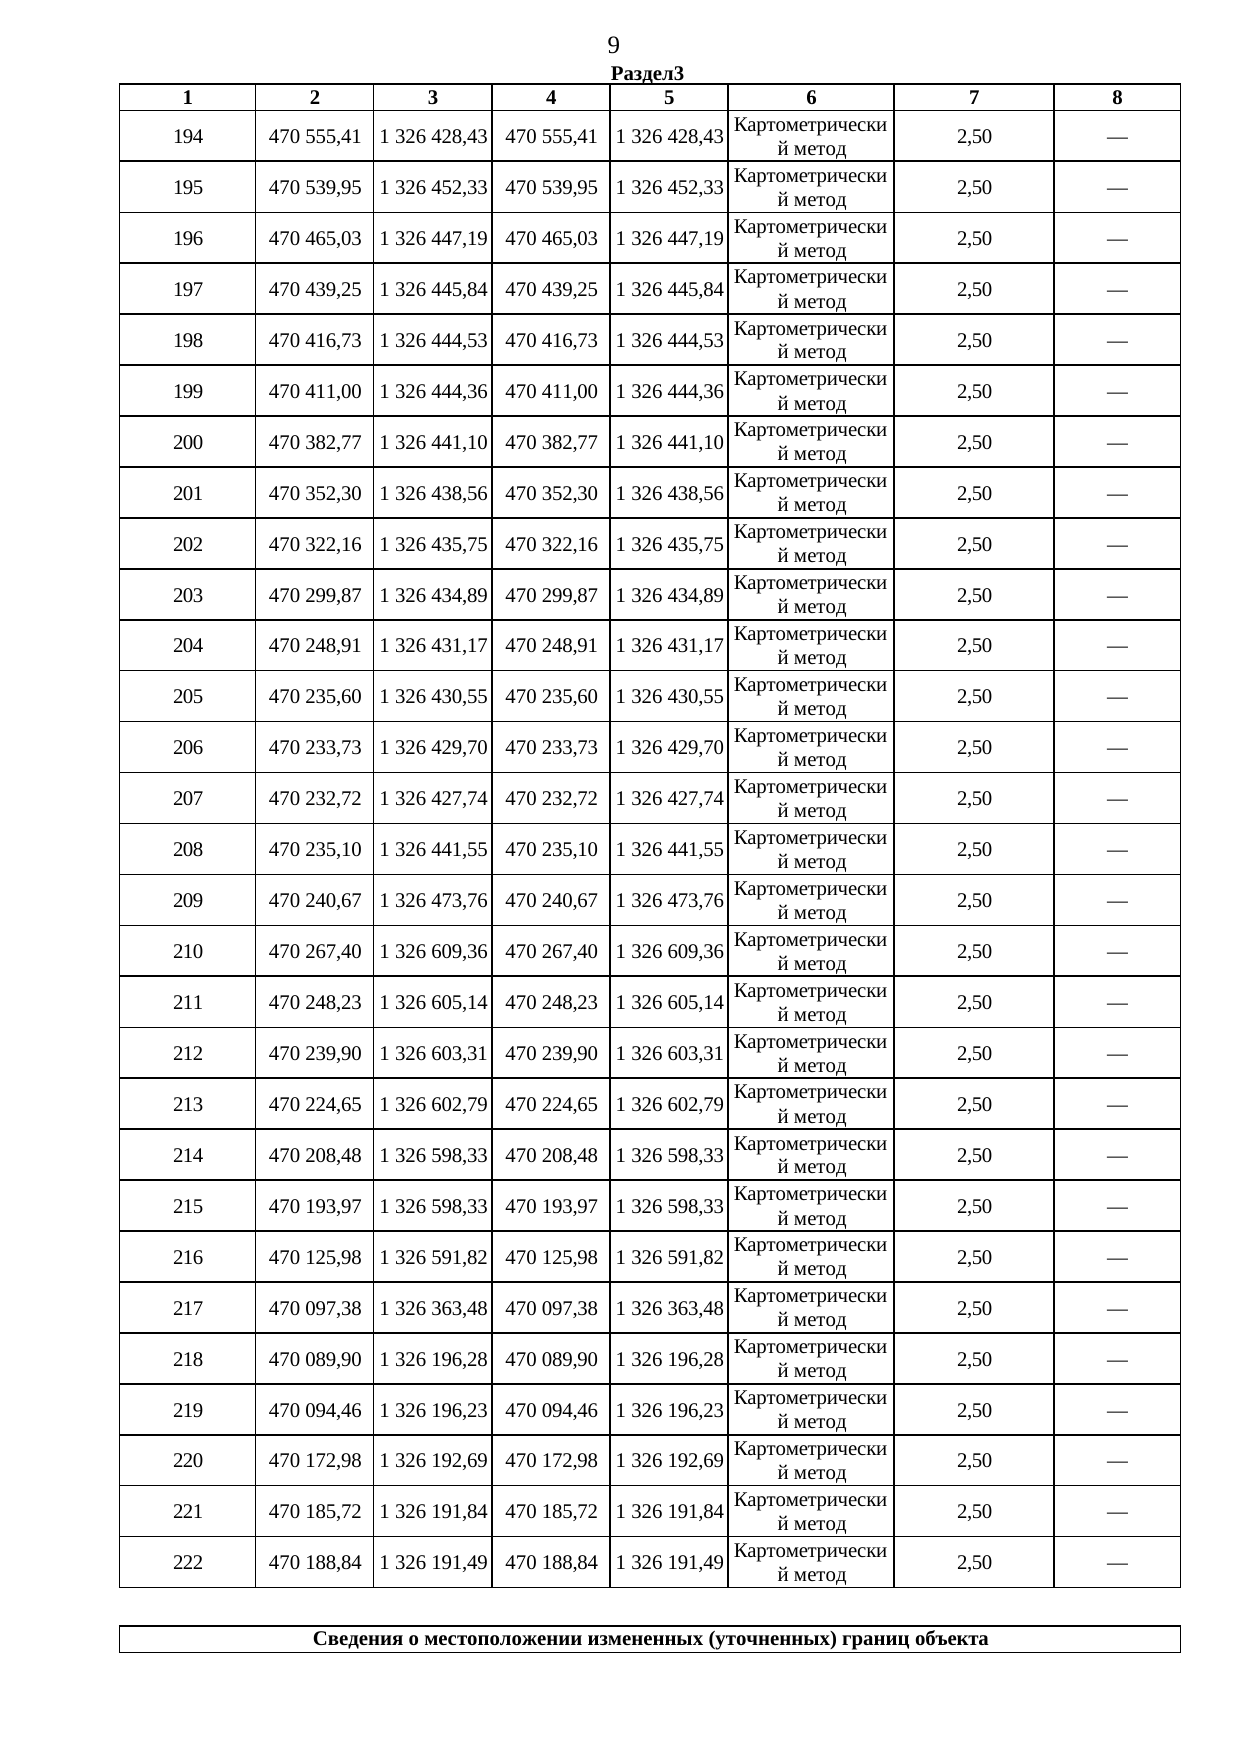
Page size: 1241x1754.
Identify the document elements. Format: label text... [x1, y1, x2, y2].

table_cell Картометрически й метод [729, 977, 893, 1026]
table_cell 470 299,87 [256, 570, 373, 619]
table_cell 199 [120, 366, 255, 415]
table_cell 1 326 591,82 [611, 1232, 727, 1281]
table_cell 211 [120, 977, 255, 1026]
table_cell 2,50 [895, 162, 1053, 211]
table_cell 470 299,87 [493, 570, 609, 619]
table_cell 1 326 191,49 [374, 1537, 491, 1587]
table_cell 470 188,84 [493, 1537, 609, 1587]
table_cell 470 416,73 [256, 315, 373, 364]
table_cell 2,50 [895, 264, 1053, 313]
table_cell 1 326 191,84 [611, 1486, 727, 1536]
table_cell Картометрически й метод [729, 366, 893, 415]
table_cell 470 240,67 [256, 875, 373, 924]
table_cell 470 240,67 [493, 875, 609, 924]
table_cell 470 248,91 [256, 621, 373, 670]
table_cell 470 465,03 [493, 213, 609, 262]
table_cell 1 326 444,53 [374, 315, 491, 364]
table_cell — [1055, 111, 1180, 160]
table_cell 212 [120, 1028, 255, 1077]
table_cell Картометрически й метод [729, 1181, 893, 1230]
table_cell 2,50 [895, 111, 1053, 160]
table_cell 216 [120, 1232, 255, 1281]
table_cell 213 [120, 1079, 255, 1128]
table_cell 470 094,46 [256, 1385, 373, 1434]
table_cell 470 539,95 [493, 162, 609, 211]
table_cell — [1055, 621, 1180, 670]
table_cell 1 326 598,33 [374, 1181, 491, 1230]
table_cell 1 326 196,28 [374, 1334, 491, 1383]
table_cell 2,50 [895, 1181, 1053, 1230]
table_cell 470 352,30 [256, 468, 373, 517]
table_cell 470 382,77 [493, 417, 609, 466]
table_cell 2,50 [895, 1283, 1053, 1332]
table_cell 470 185,72 [493, 1486, 609, 1536]
table_cell Картометрически й метод [729, 926, 893, 975]
table_cell 1 326 441,55 [611, 824, 727, 873]
table_cell 470 235,10 [493, 824, 609, 873]
table_cell 470 411,00 [493, 366, 609, 415]
table_cell 470 239,90 [256, 1028, 373, 1077]
table_cell — [1055, 162, 1180, 211]
table_cell — [1055, 264, 1180, 313]
table_cell 470 089,90 [256, 1334, 373, 1383]
table_cell 1 326 438,56 [611, 468, 727, 517]
table_cell 194 [120, 111, 255, 160]
table_cell 470 539,95 [256, 162, 373, 211]
table_cell 215 [120, 1181, 255, 1230]
table_cell 470 382,77 [256, 417, 373, 466]
table_cell Картометрически й метод [729, 213, 893, 262]
table_cell Картометрически й метод [729, 519, 893, 568]
table_cell 3 [374, 85, 491, 109]
table_cell 1 326 452,33 [611, 162, 727, 211]
table_cell Картометрически й метод [729, 1232, 893, 1281]
table_cell 1 326 444,53 [611, 315, 727, 364]
table_cell 217 [120, 1283, 255, 1332]
table_cell Картометрически й метод [729, 162, 893, 211]
table_cell 470 097,38 [256, 1283, 373, 1332]
table_cell 197 [120, 264, 255, 313]
table_cell — [1055, 977, 1180, 1026]
table_cell Картометрически й метод [729, 1436, 893, 1485]
table_cell 1 326 434,89 [611, 570, 727, 619]
table_cell 1 326 452,33 [374, 162, 491, 211]
table_cell 1 326 444,36 [611, 366, 727, 415]
table_cell 1 326 428,43 [611, 111, 727, 160]
table_cell 1 326 192,69 [374, 1436, 491, 1485]
table_cell 4 [493, 85, 609, 109]
table_cell 1 326 605,14 [611, 977, 727, 1026]
table_cell 470 465,03 [256, 213, 373, 262]
table_cell 2,50 [895, 773, 1053, 823]
table_cell 470 172,98 [256, 1436, 373, 1485]
table_cell 8 [1055, 85, 1180, 109]
table_cell — [1055, 570, 1180, 619]
table_cell — [1055, 1486, 1180, 1536]
table_cell 470 235,60 [493, 671, 609, 721]
table_cell 470 097,38 [493, 1283, 609, 1332]
table_cell — [1055, 1537, 1180, 1587]
table_header Сведения о местоположении измененных (уточненных) границ объекта [120, 1627, 1180, 1651]
table_cell 1 326 445,84 [374, 264, 491, 313]
table_cell — [1055, 875, 1180, 924]
table_cell 221 [120, 1486, 255, 1536]
table_cell 470 248,91 [493, 621, 609, 670]
table_cell 1 326 431,17 [374, 621, 491, 670]
table_cell 1 326 192,69 [611, 1436, 727, 1485]
table_cell 1 326 473,76 [611, 875, 727, 924]
table_cell 2,50 [895, 315, 1053, 364]
table_cell 2,50 [895, 1028, 1053, 1077]
table_cell Картометрически й метод [729, 1385, 893, 1434]
table_cell 470 235,60 [256, 671, 373, 721]
table_cell 2,50 [895, 977, 1053, 1026]
table_cell 2,50 [895, 366, 1053, 415]
table_cell Картометрически й метод [729, 722, 893, 772]
table_cell 2,50 [895, 1436, 1053, 1485]
table_cell 203 [120, 570, 255, 619]
table_cell — [1055, 468, 1180, 517]
table_cell Картометрически й метод [729, 1130, 893, 1179]
table_cell 1 326 603,31 [374, 1028, 491, 1077]
table_cell 1 326 445,84 [611, 264, 727, 313]
table_cell 1 326 434,89 [374, 570, 491, 619]
table_cell 470 185,72 [256, 1486, 373, 1536]
table_cell Картометрически й метод [729, 671, 893, 721]
table_cell — [1055, 1334, 1180, 1383]
table_cell 2,50 [895, 722, 1053, 772]
table_cell — [1055, 213, 1180, 262]
table_cell 1 326 591,82 [374, 1232, 491, 1281]
table_cell 1 326 438,56 [374, 468, 491, 517]
table_cell 7 [895, 85, 1053, 109]
table_cell — [1055, 366, 1180, 415]
table_cell 1 326 441,55 [374, 824, 491, 873]
table_cell — [1055, 1232, 1180, 1281]
table_cell 470 416,73 [493, 315, 609, 364]
table_cell 1 326 602,79 [611, 1079, 727, 1128]
table_cell 1 326 605,14 [374, 977, 491, 1026]
table_cell Картометрически й метод [729, 1283, 893, 1332]
table_cell 1 326 196,28 [611, 1334, 727, 1383]
table_cell 214 [120, 1130, 255, 1179]
table_cell 222 [120, 1537, 255, 1587]
table_cell 470 322,16 [493, 519, 609, 568]
table_cell 470 125,98 [256, 1232, 373, 1281]
table_cell Картометрически й метод [729, 824, 893, 873]
table_cell 2,50 [895, 671, 1053, 721]
table_cell 1 326 609,36 [374, 926, 491, 975]
table_cell 1 326 191,49 [611, 1537, 727, 1587]
table_cell 1 326 363,48 [611, 1283, 727, 1332]
table_cell 470 352,30 [493, 468, 609, 517]
table_cell — [1055, 926, 1180, 975]
table_cell 470 172,98 [493, 1436, 609, 1485]
table_cell 2,50 [895, 1385, 1053, 1434]
table_cell 2,50 [895, 1130, 1053, 1179]
table_cell 470 322,16 [256, 519, 373, 568]
table_cell Картометрически й метод [729, 417, 893, 466]
table_cell 1 326 598,33 [611, 1181, 727, 1230]
table_cell 470 232,72 [256, 773, 373, 823]
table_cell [729, 111, 893, 160]
table_cell Картометрически й метод [729, 1486, 893, 1536]
table_cell 2,50 [895, 926, 1053, 975]
table_cell — [1055, 315, 1180, 364]
table_cell 2,50 [895, 1079, 1053, 1128]
table_cell 200 [120, 417, 255, 466]
table_cell 1 326 363,48 [374, 1283, 491, 1332]
table_cell 470 208,48 [493, 1130, 609, 1179]
table_cell 1 326 603,31 [611, 1028, 727, 1077]
table_cell 2,50 [895, 824, 1053, 873]
table_cell 470 125,98 [493, 1232, 609, 1281]
table_cell 470 267,40 [493, 926, 609, 975]
table_cell 210 [120, 926, 255, 975]
table_cell 1 326 429,70 [374, 722, 491, 772]
table_cell Картометрически й метод [729, 621, 893, 670]
table_cell 470 235,10 [256, 824, 373, 873]
table_cell 1 326 447,19 [374, 213, 491, 262]
table_cell 1 326 609,36 [611, 926, 727, 975]
table_cell 1 326 427,74 [374, 773, 491, 823]
table_cell 196 [120, 213, 255, 262]
table_cell 2,50 [895, 1232, 1053, 1281]
table_cell 470 248,23 [256, 977, 373, 1026]
table_cell Картометрически й метод [729, 264, 893, 313]
table_cell 1 326 447,19 [611, 213, 727, 262]
table_cell 207 [120, 773, 255, 823]
table_cell 204 [120, 621, 255, 670]
table_cell 202 [120, 519, 255, 568]
table_cell 1 326 444,36 [374, 366, 491, 415]
table_cell 1 326 191,84 [374, 1486, 491, 1536]
table_cell 1 326 428,43 [374, 111, 491, 160]
table_cell — [1055, 773, 1180, 823]
table_cell 1 326 431,17 [611, 621, 727, 670]
table_cell — [1055, 1130, 1180, 1179]
table_cell 1 326 598,33 [611, 1130, 727, 1179]
table_cell 470 248,23 [493, 977, 609, 1026]
table_cell — [1055, 824, 1180, 873]
table_cell Картометрически й метод [729, 1079, 893, 1128]
table_cell — [1055, 1436, 1180, 1485]
table_cell — [1055, 671, 1180, 721]
table_cell Картометрически й метод [729, 315, 893, 364]
table_cell Картометрически й метод [729, 570, 893, 619]
table_cell 2,50 [895, 1537, 1053, 1587]
table_cell 2,50 [895, 875, 1053, 924]
table_cell 201 [120, 468, 255, 517]
table_cell 195 [120, 162, 255, 211]
table_cell 470 208,48 [256, 1130, 373, 1179]
table_cell 1 326 473,76 [374, 875, 491, 924]
table_cell 2,50 [895, 417, 1053, 466]
table_cell 208 [120, 824, 255, 873]
table_cell 1 326 441,10 [374, 417, 491, 466]
table_cell 2,50 [895, 1334, 1053, 1383]
table_cell 470 193,97 [493, 1181, 609, 1230]
table_cell — [1055, 417, 1180, 466]
table_cell 2,50 [895, 570, 1053, 619]
table_cell 205 [120, 671, 255, 721]
table_cell 198 [120, 315, 255, 364]
table_cell — [1055, 1028, 1180, 1077]
table_cell — [1055, 519, 1180, 568]
table_cell 2,50 [895, 519, 1053, 568]
table_cell 470 188,84 [256, 1537, 373, 1587]
table_cell 1 326 427,74 [611, 773, 727, 823]
table_cell 2,50 [895, 621, 1053, 670]
table_cell 470 411,00 [256, 366, 373, 415]
table_cell 470 233,73 [493, 722, 609, 772]
table_cell — [1055, 1079, 1180, 1128]
table_cell 470 094,46 [493, 1385, 609, 1434]
table_cell — [1055, 1181, 1180, 1230]
table_cell 1 326 602,79 [374, 1079, 491, 1128]
table_cell Картометрически й метод [729, 773, 893, 823]
table_cell 470 439,25 [256, 264, 373, 313]
table_cell 6 [729, 85, 893, 109]
table_cell 470 439,25 [493, 264, 609, 313]
table_cell 470 555,41 [256, 111, 373, 160]
table_cell Картометрически й метод [729, 1028, 893, 1077]
table_cell 1 326 196,23 [374, 1385, 491, 1434]
table_cell 470 224,65 [493, 1079, 609, 1128]
table_cell 219 [120, 1385, 255, 1434]
table_cell — [1055, 1385, 1180, 1434]
table_cell 1 326 598,33 [374, 1130, 491, 1179]
table_cell 470 089,90 [493, 1334, 609, 1383]
table_cell 1 326 435,75 [611, 519, 727, 568]
table_cell Картометрически й метод [729, 468, 893, 517]
table_cell 470 239,90 [493, 1028, 609, 1077]
table_cell 2,50 [895, 468, 1053, 517]
table_cell 1 326 430,55 [611, 671, 727, 721]
table_cell Картометрически й метод [729, 1334, 893, 1383]
table_cell 1 326 196,23 [611, 1385, 727, 1434]
table_cell 1 326 441,10 [611, 417, 727, 466]
table_cell 1 [120, 85, 255, 109]
table_cell 5 [611, 85, 727, 109]
table_cell 220 [120, 1436, 255, 1485]
table_cell 1 326 429,70 [611, 722, 727, 772]
table_cell 2 [256, 85, 373, 109]
table_cell 209 [120, 875, 255, 924]
table_cell 470 193,97 [256, 1181, 373, 1230]
table_cell 470 555,41 [493, 111, 609, 160]
table_cell 470 224,65 [256, 1079, 373, 1128]
table_cell 2,50 [895, 1486, 1053, 1536]
table_cell — [1055, 1283, 1180, 1332]
table_cell 470 232,72 [493, 773, 609, 823]
table_cell 1 326 435,75 [374, 519, 491, 568]
table_cell 206 [120, 722, 255, 772]
table_cell 470 267,40 [256, 926, 373, 975]
table_cell Картометрически й метод [729, 875, 893, 924]
table_cell 470 233,73 [256, 722, 373, 772]
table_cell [729, 1537, 893, 1587]
table_cell — [1055, 722, 1180, 772]
table_cell 218 [120, 1334, 255, 1383]
table_cell 1 326 430,55 [374, 671, 491, 721]
table_cell 2,50 [895, 213, 1053, 262]
